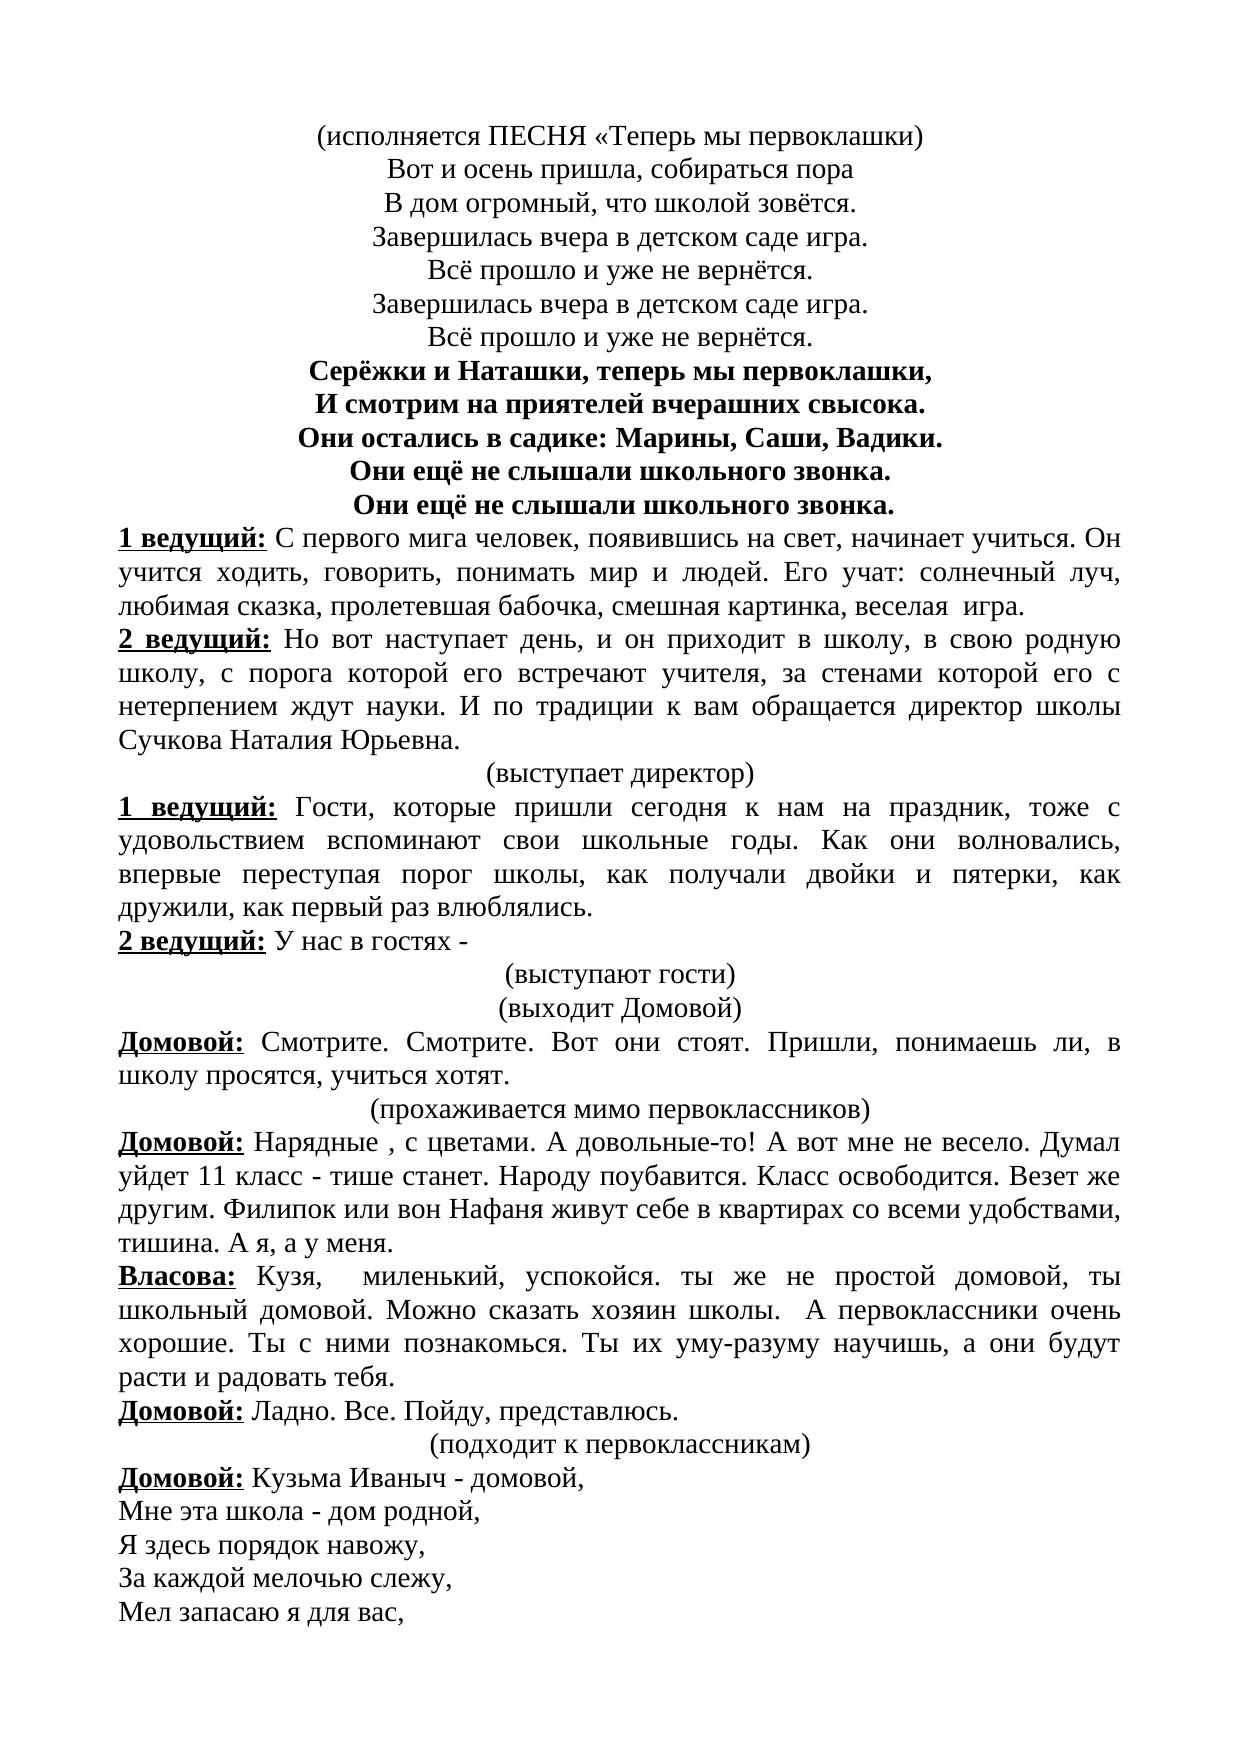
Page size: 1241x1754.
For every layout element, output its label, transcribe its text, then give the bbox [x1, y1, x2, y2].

text Я здесь порядок навожу, [118, 1527, 1122, 1560]
text Мел запасаю я для вас, [118, 1594, 1122, 1627]
text (выступает директор) [118, 755, 1122, 789]
text Мне эта школа - дом родной, [118, 1493, 1122, 1527]
text За каждой мелочью слежу, [118, 1560, 1122, 1594]
text (исполняется ПЕСНЯ «Теперь мы первоклашки) [118, 118, 1122, 152]
text (выходит Домовой) [118, 990, 1122, 1024]
text Власова: Кузя, миленький, успокойся. ты же не простой домовой, ты школьный домовой. Можно сказать хозяин школы. А первоклассники очень хорошие. Ты с ними познакомься. Ты их уму-разуму научишь, а они будут расти и радовать тебя. [118, 1258, 1122, 1393]
text Домовой: Кузьма Иваныч - домовой, [118, 1460, 1122, 1493]
text Домовой: Нарядные , с цветами. А довольные-то! А вот мне не весело. Думал уйдет 11 класс - тише станет. Народу поубавится. Класс освободится. Везет же другим. Филипок или вон Нафаня живут себе в квартирах со всеми удобствами, тишина. А я, а у меня. [118, 1124, 1122, 1258]
text 2 ведущий: Но вот наступает день, и он приходит в школу, в свою родную школу, с порога которой его встречают учителя, за стенами которой его с нетерпением ждут науки. И по традиции к вам обращается директор школы Сучкова Наталия Юрьевна. [118, 621, 1122, 755]
text 2 ведущий: У нас в гостях - [118, 923, 1122, 957]
text 1 ведущий: Гости, которые пришли сегодня к нам на праздник, тоже с удовольствием вспоминают свои школьные годы. Как они волновались, впервые переступая порог школы, как получали двойки и пятерки, как дружили, как первый раз влюблялись. [118, 789, 1122, 923]
text Домовой: Ладно. Все. Пойду, представлюсь. [118, 1393, 1122, 1426]
text 1 ведущий: С первого мига человек, появившись на свет, начинает учиться. Он учится ходить, говорить, понимать мир и людей. Его учат: солнечный луч, любимая сказка, пролетевшая бабочка, смешная картинка, веселая игра. [118, 521, 1122, 621]
text (подходит к первоклассникам) [118, 1426, 1122, 1460]
text Домовой: Смотрите. Смотрите. Вот они стоят. Пришли, понимаешь ли, в школу просятся, учиться хотят. [118, 1024, 1122, 1091]
text Вот и осень пришла, собираться пора В дом огромный, что школой зовётся. Завершилась вчера в детском саде игра. Всё прошло и уже не вернётся. Завершилась вчера в детском саде игра. Всё прошло и уже не вернётся. Серёжки и Наташки, теперь мы первоклашки, И смотрим на приятелей вчерашних свысока. Они остались в садике: Марины, Саши, Вадики. Они ещё не слышали школьного звонка. Они ещё не слышали школьного звонка. [118, 152, 1122, 521]
text (выступают гости) [118, 957, 1122, 990]
text (прохаживается мимо первоклассников) [118, 1091, 1122, 1124]
